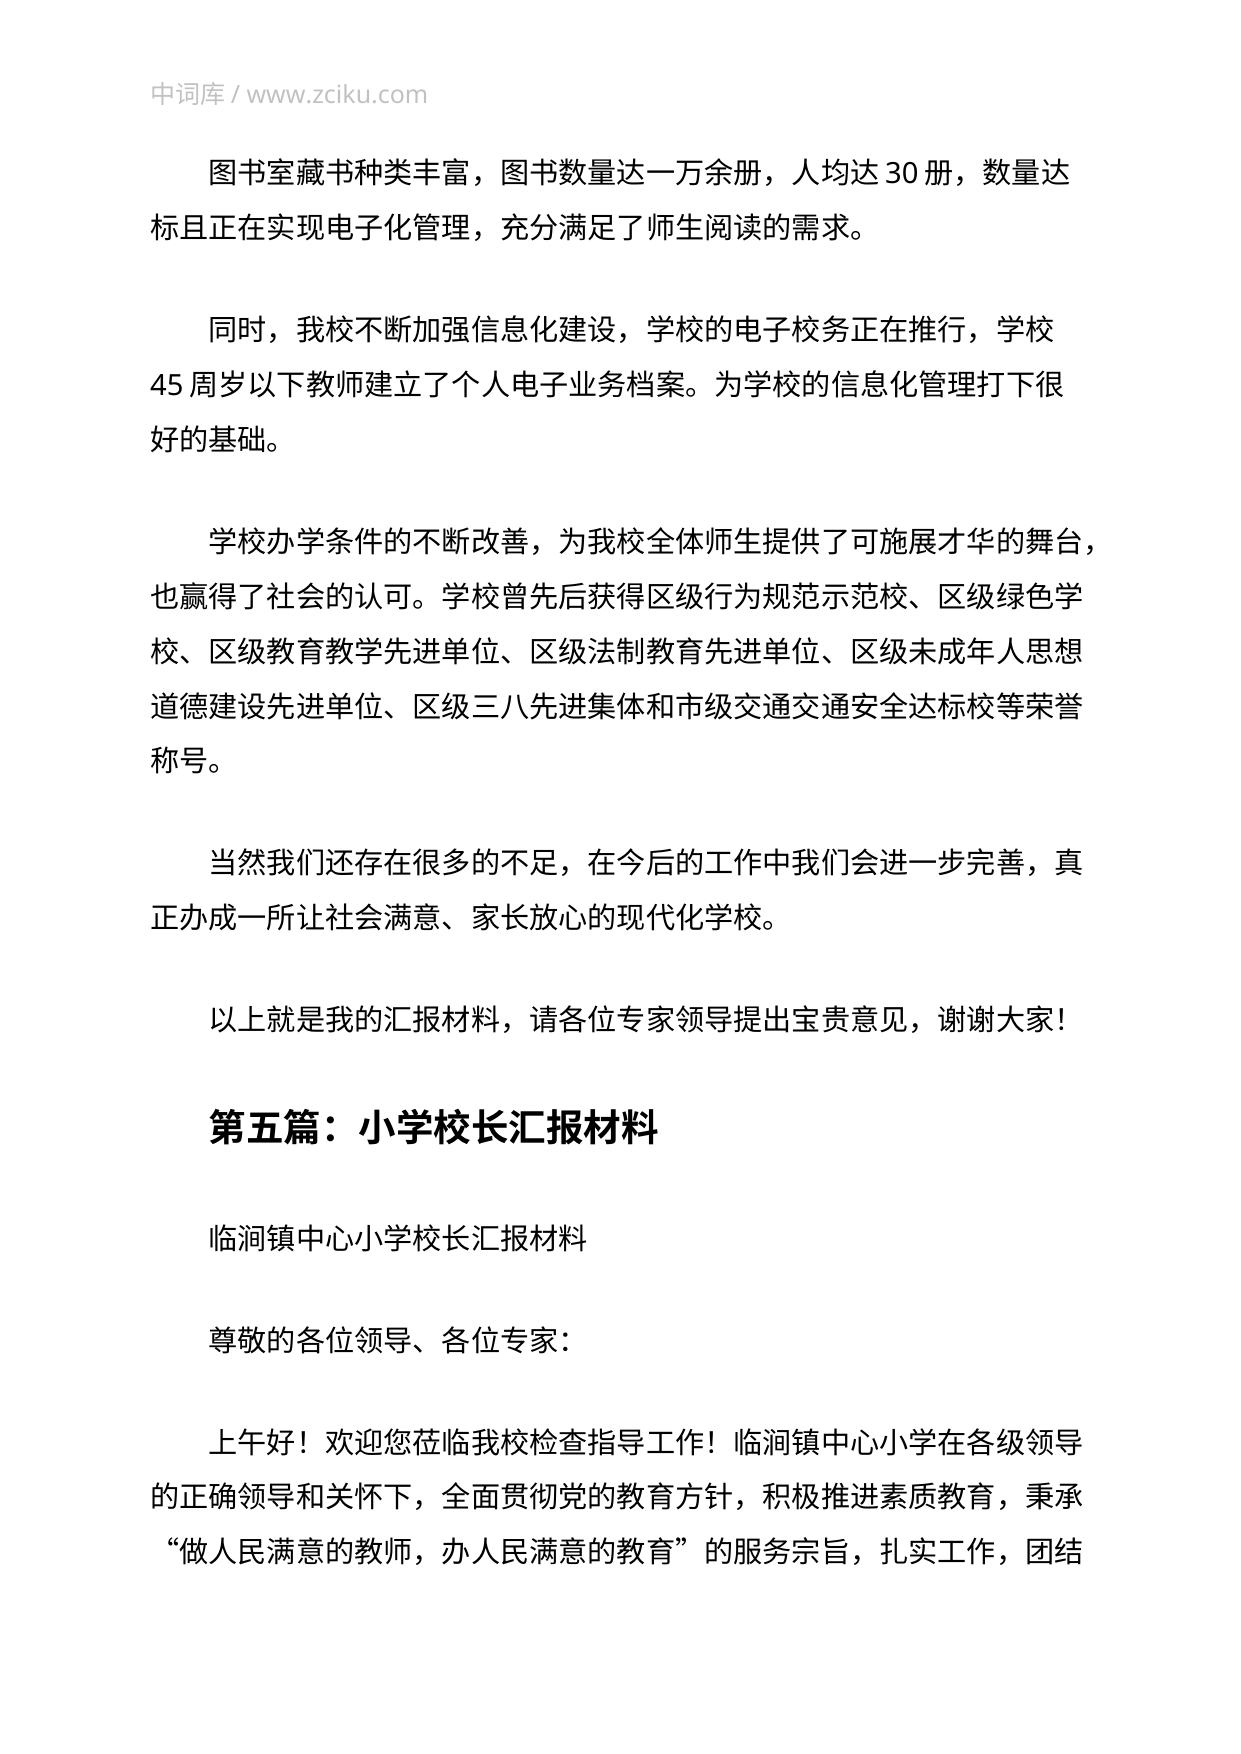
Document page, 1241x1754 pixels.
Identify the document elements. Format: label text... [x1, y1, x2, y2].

text 学校办学条件的不断改善，为我校全体师生提供了可施展才华的舞台，也赢得了社会的认可。学校曾先后获得区级行为规范示范校、区级绿色学校、区级教育教学先进单位、区级法制教育先进单位、区级未成年人思想道德建设先进单位、区级三八先进集体和市级交通交通安全达标校等荣誉称号。 [150, 518, 1090, 780]
text 当然我们还存在很多的不足，在今后的工作中我们会进一步完善，真正办成一所让社会满意、家长放心的现代化学校。 [150, 840, 1090, 937]
text 尊敬的各位领导、各位专家： [150, 1317, 1090, 1360]
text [150, 1419, 1090, 1571]
text 同时，我校不断加强信息化建设，学校的电子校务正在推行，学校45周岁以下教师建立了个人电子业务档案。为学校的信息化管理打下很好的基础。 [150, 307, 1090, 459]
text 第五篇：小学校长汇报材料 [150, 1098, 1090, 1152]
text 以上就是我的汇报材料，请各位专家领导提出宝贵意见，谢谢大家！ [150, 996, 1090, 1039]
text 图书室藏书种类丰富，图书数量达一万余册，人均达30册，数量达标且正在实现电子化管理，充分满足了师生阅读的需求。 [150, 150, 1090, 247]
text 临涧镇中心小学校长汇报材料 [150, 1216, 1090, 1258]
